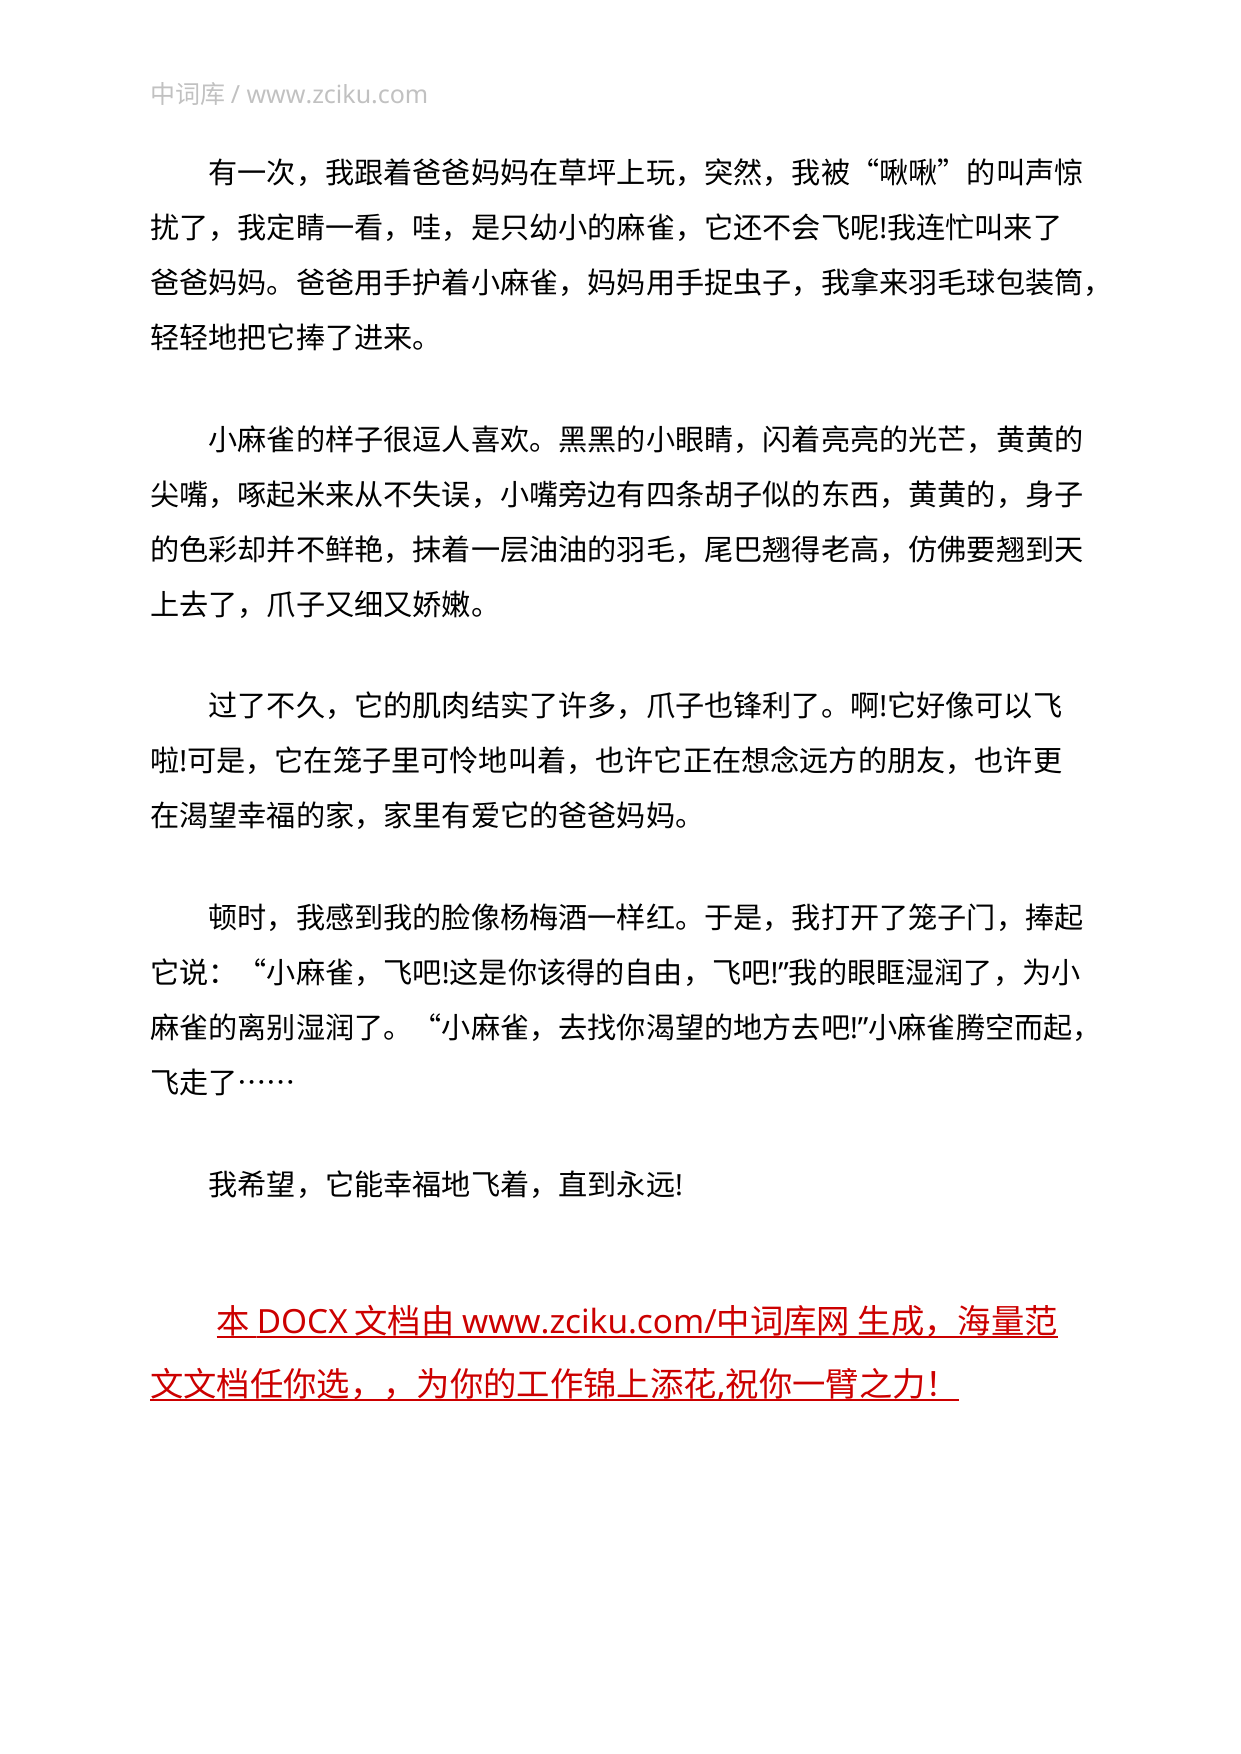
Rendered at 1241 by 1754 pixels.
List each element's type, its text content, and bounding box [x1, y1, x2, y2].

text 小麻雀的样子很逗人喜欢。黑黑的小眼睛，闪着亮亮的光芒，黄黄的尖嘴，啄起米来从不失误，小嘴旁边有四条胡子似的东西，黄黄的，身子的色彩却并不鲜艳，抹着一层油油的羽毛，尾巴翘得老高，仿佛要翘到天上去了，爪子又细又娇嫩。 [150, 417, 1090, 623]
text 过了不久，它的肌肉结实了许多，爪子也锋利了。啊!它好像可以飞啦!可是，它在笼子里可怜地叫着，也许它正在想念远方的朋友，也许更在渴望幸福的家，家里有爱它的爸爸妈妈。 [150, 683, 1090, 835]
text 本DOCX文档由 www.zciku.com/中词库网 生成，海量范文文档任你选，，为你的工作锦上添花,祝你一臂之力！ [150, 1295, 1090, 1406]
text 顿时，我感到我的脸像杨梅酒一样红。于是，我打开了笼子门，捧起它说：“小麻雀，飞吧!这是你该得的自由，飞吧!”我的眼眶湿润了，为小麻雀的离别湿润了。“小麻雀，去找你渴望的地方去吧!”小麻雀腾空而起，飞走了…… [150, 895, 1090, 1102]
text 我希望，它能幸福地飞着，直到永远! [150, 1161, 1090, 1204]
text 有一次，我跟着爸爸妈妈在草坪上玩，突然，我被“啾啾”的叫声惊扰了，我定睛一看，哇，是只幼小的麻雀，它还不会飞呢!我连忙叫来了爸爸妈妈。爸爸用手护着小麻雀，妈妈用手捉虫子，我拿来羽毛球包装筒，轻轻地把它捧了进来。 [150, 150, 1090, 357]
